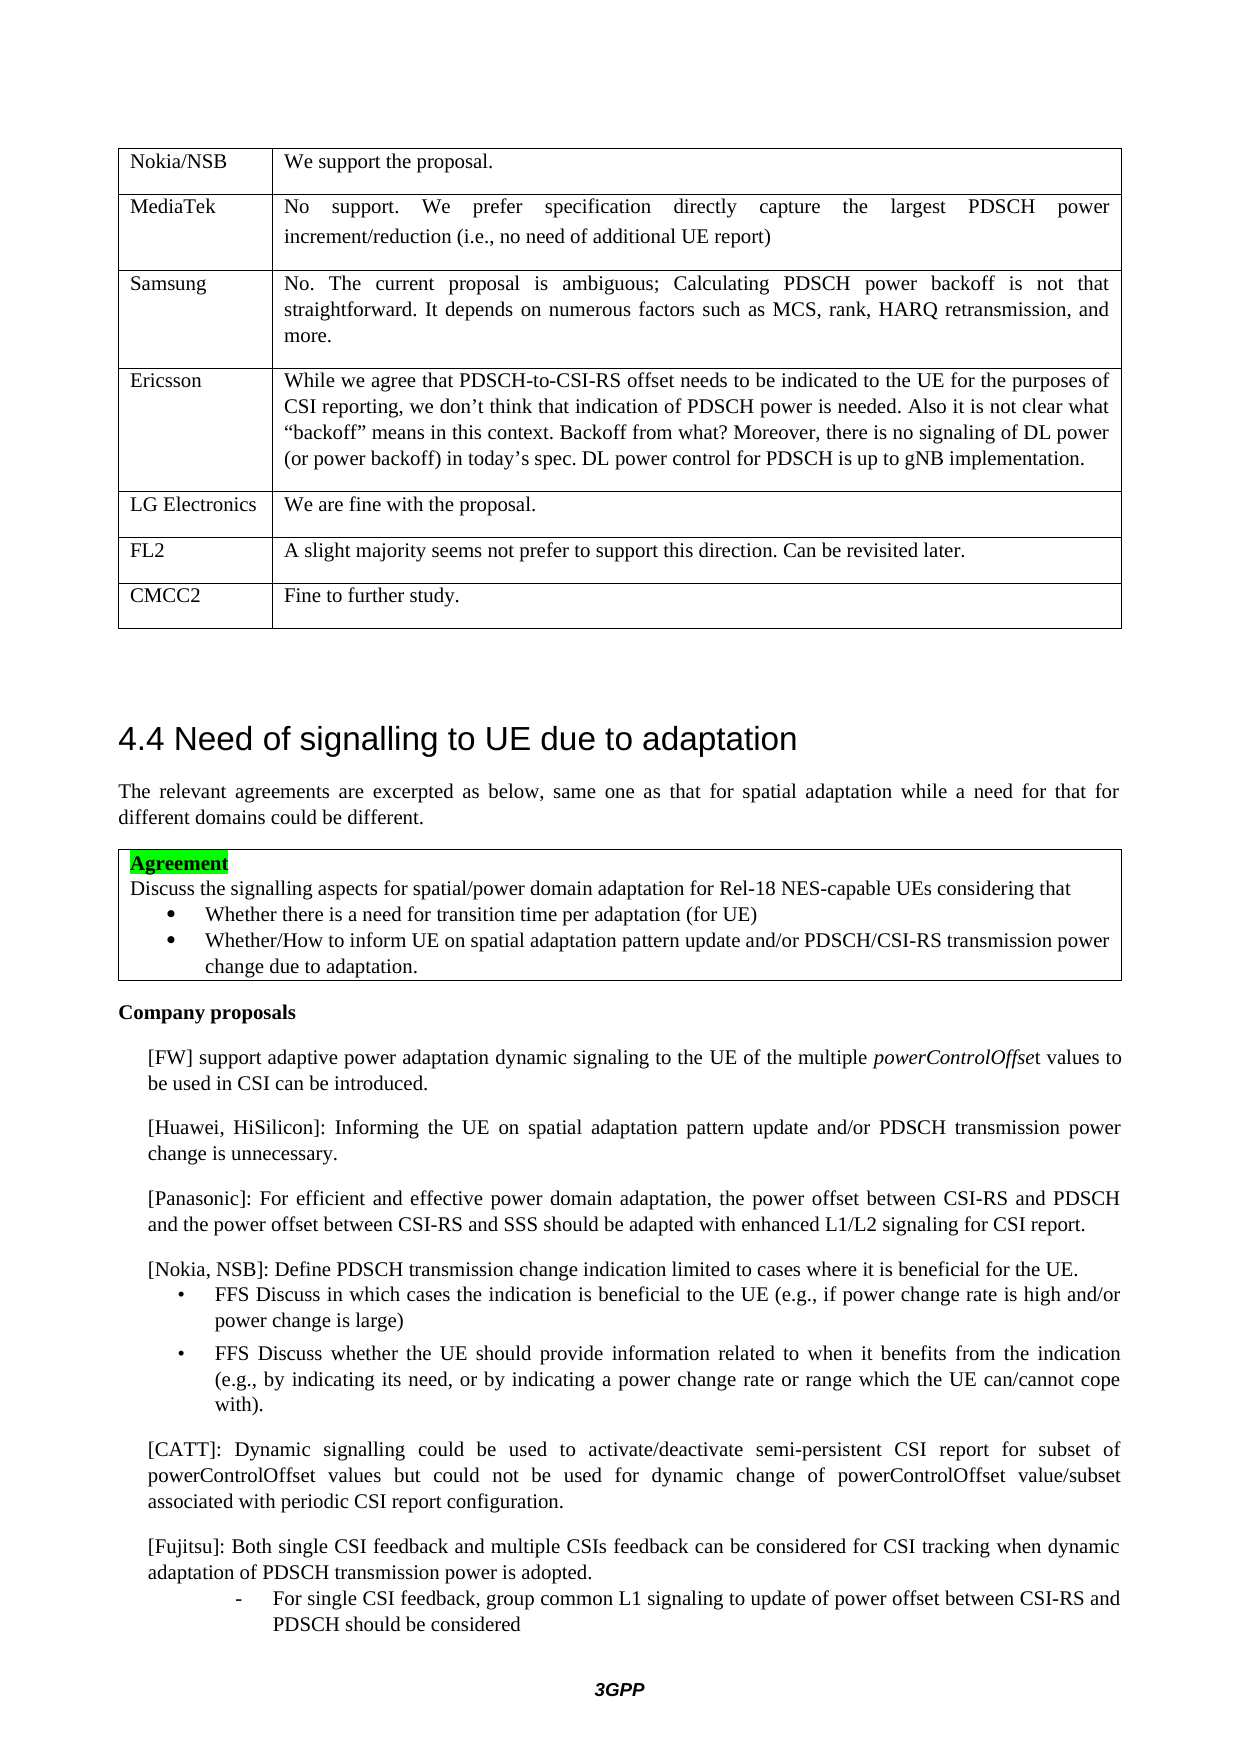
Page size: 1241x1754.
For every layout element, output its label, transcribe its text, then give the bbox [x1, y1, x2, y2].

text 4.4 Need of signalling to UE due to adaptation [118, 718, 1122, 757]
list FFS Discuss whether the UE should provide information related to when it benefits from the indication (e.g., by indicating its need, or by indicating a power change rate or range which the UE can/cannot cope with). [177, 1341, 1122, 1416]
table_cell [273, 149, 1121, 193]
text Company proposals [118, 1000, 1122, 1024]
text [CATT]: Dynamic signalling could be used to activate/deactivate semi-persistent CSI report for subset of powerControlOffset values but could not be used for dynamic change of powerControlOffset value/subset associated with periodic CSI report configuration. [148, 1437, 1122, 1513]
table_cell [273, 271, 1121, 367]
text [FW] support adaptive power adaptation dynamic signaling to the UE of the multiple powerControlOffset values to be used in CSI can be introduced. [148, 1044, 1122, 1094]
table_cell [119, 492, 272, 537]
text [Huawei, HiSilicon]: Informing the UE on spatial adaptation pattern update and/or PDSCH transmission power change is unnecessary. [148, 1115, 1122, 1165]
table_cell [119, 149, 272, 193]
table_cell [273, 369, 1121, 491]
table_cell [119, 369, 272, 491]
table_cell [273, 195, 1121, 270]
text [Nokia, NSB]: Define PDSCH transmission change indication limited to cases where it is beneficial for the UE. [148, 1256, 1122, 1281]
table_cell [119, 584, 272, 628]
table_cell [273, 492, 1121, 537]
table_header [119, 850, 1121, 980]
text The relevant agreements are excerpted as below, same one as that for spatial adaptation while a need for that for different domains could be different. [118, 779, 1122, 829]
text [Fujitsu]: Both single CSI feedback and multiple CSIs feedback can be considered for CSI tracking when dynamic adaptation of PDSCH transmission power is adopted. [148, 1534, 1122, 1584]
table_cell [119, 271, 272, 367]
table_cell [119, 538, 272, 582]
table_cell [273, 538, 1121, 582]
text [Panasonic]: For efficient and effective power domain adaptation, the power offset between CSI-RS and PDSCH and the power offset between CSI-RS and SSS should be adapted with enhanced L1/L2 signaling for CSI report. [148, 1186, 1122, 1236]
list For single CSI feedback, group common L1 signaling to update of power offset between CSI-RS and PDSCH should be considered [235, 1586, 1122, 1636]
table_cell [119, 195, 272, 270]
list FFS Discuss in which cases the indication is beneficial to the UE (e.g., if power change rate is high and/or power change is large) [177, 1282, 1122, 1332]
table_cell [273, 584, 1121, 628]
